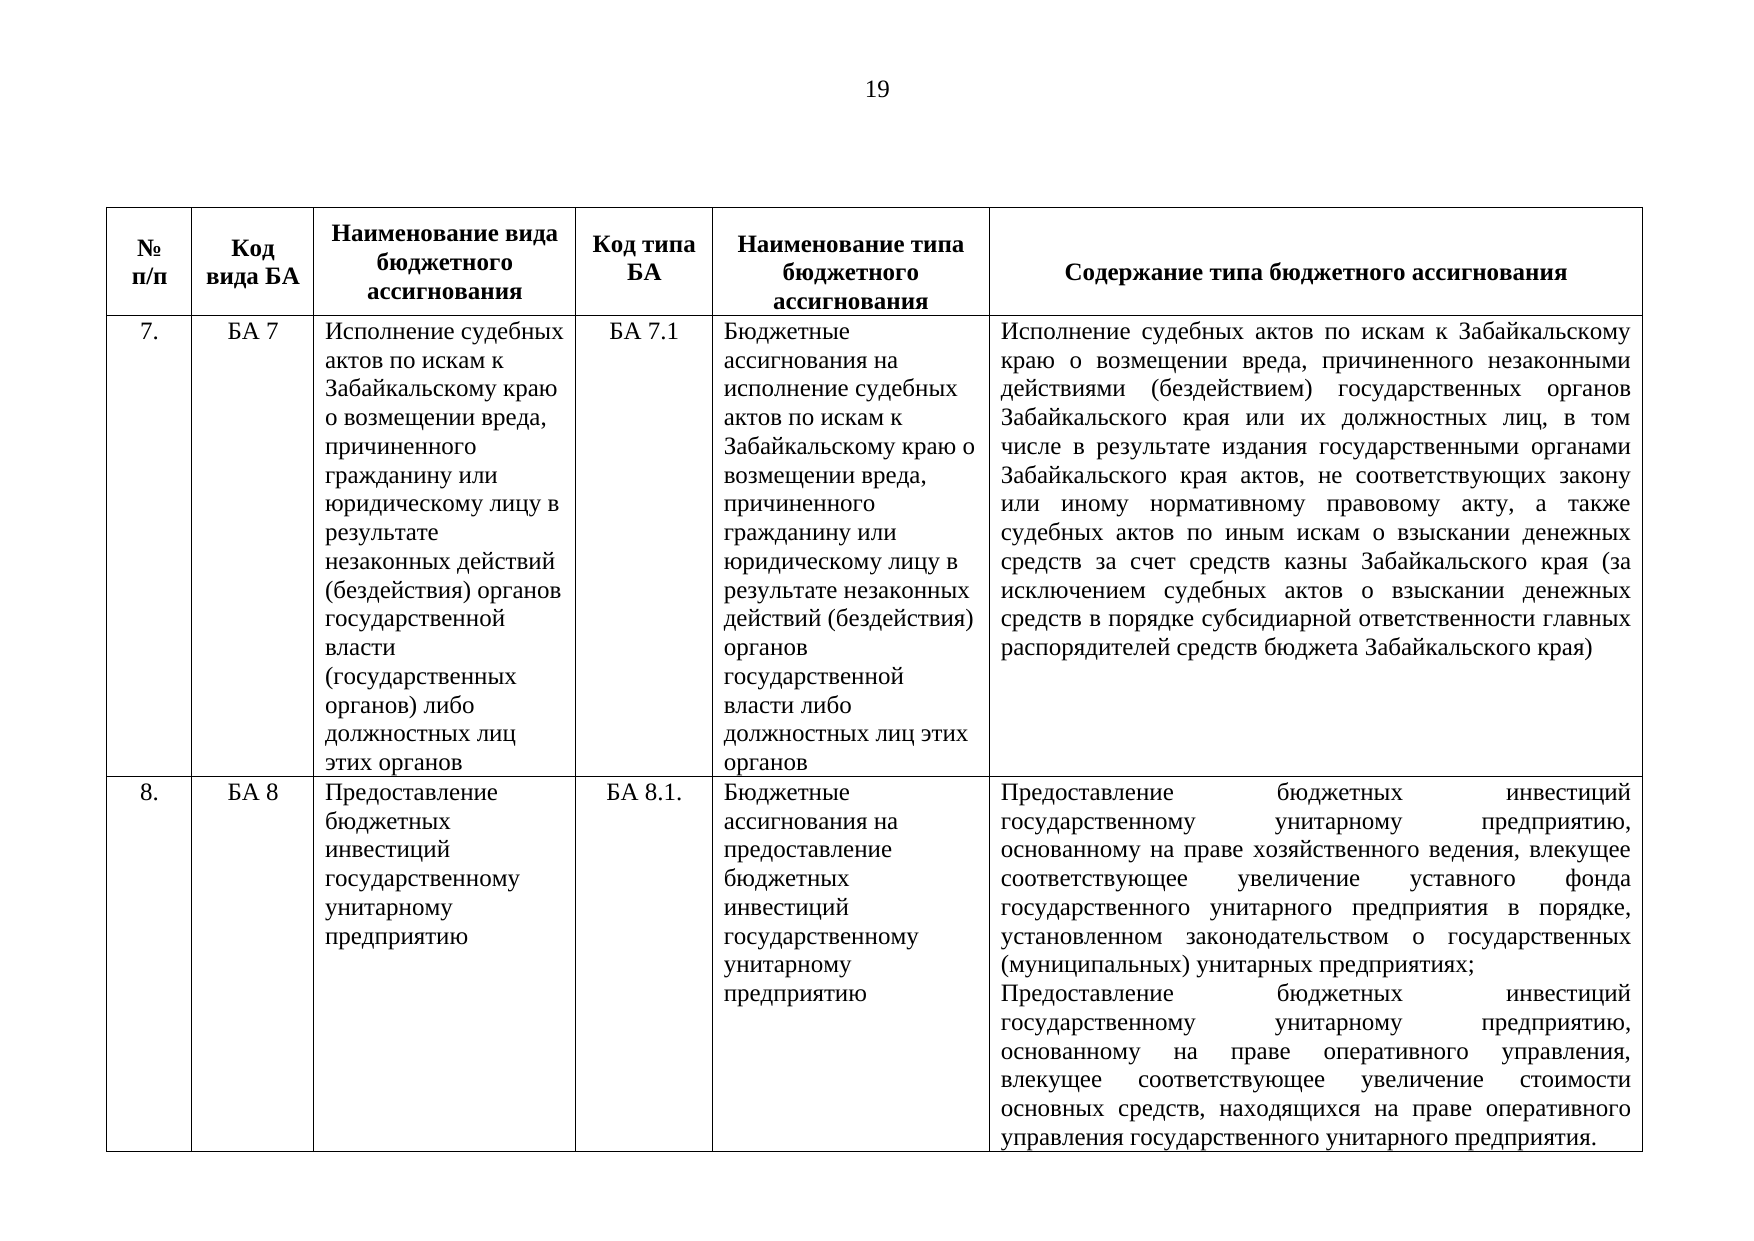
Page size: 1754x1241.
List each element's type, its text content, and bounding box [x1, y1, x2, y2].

table_cell Предоставление бюджетных инвестиций государственному унитарному предприятию [314, 777, 575, 1151]
table_header Содержание типа бюджетного ассигнования [990, 208, 1642, 315]
table_header № п/п [107, 208, 191, 315]
table_cell 8. [107, 777, 191, 1151]
table_cell БА 7.1 [576, 316, 712, 776]
table_header Код типа БА [576, 208, 712, 315]
table_cell 7. [107, 316, 191, 776]
table_header Наименование типа бюджетного ассигнования [713, 208, 989, 315]
table_cell БА 8.1. [576, 777, 712, 1151]
table_cell Бюджетные ассигнования на исполнение судебных актов по искам к Забайкальскому краю о возмещении вреда, причиненного гражданину или юридическому лицу в результате незаконных действий (бездействия) органов государственной власти либо должностных лиц этих органов [713, 316, 989, 776]
table_cell Бюджетные ассигнования на предоставление бюджетных инвестиций государственному унитарному предприятию [713, 777, 989, 1151]
table_cell БА 7 [192, 316, 313, 776]
table_header Наименование вида бюджетного ассигнования [314, 208, 575, 315]
table_cell Исполнение судебных актов по искам к Забайкальскому краю о возмещении вреда, причиненного незаконными действиями (бездействием) государственных органов Забайкальского края или их должностных лиц, в том числе в результате издания государственными органами Забайкальского края актов, не соответствующих закону или иному нормативному правовому акту, а также судебных актов по иным искам о взыскании денежных средств за счет средств казны Забайкальского края (за исключением судебных актов о взыскании денежных средств в порядке субсидиарной ответственности главных распорядителей средств бюджета Забайкальского края) [990, 316, 1642, 776]
table_header Код вида БА [192, 208, 313, 315]
table_cell Исполнение судебных актов по искам к Забайкальскому краю о возмещении вреда, причиненного гражданину или юридическому лицу в результате незаконных действий (бездействия) органов государственной власти (государственных органов) либо должностных лиц этих органов [314, 316, 575, 776]
table_cell БА 8 [192, 777, 313, 1151]
table_cell Предоставление бюджетных инвестиций государственному унитарному предприятию, основанному на праве хозяйственного ведения, влекущее соответствующее увеличение уставного фонда государственного унитарного предприятия в порядке, установленном законодательством о государственных (муниципальных) унитарных предприятиях; Предоставление бюджетных инвестиций государственному унитарному предприятию, основанному на праве оперативного управления, влекущее соответствующее увеличение стоимости основных средств, находящихся на праве оперативного управления государственного унитарного предприятия. [990, 777, 1642, 1151]
